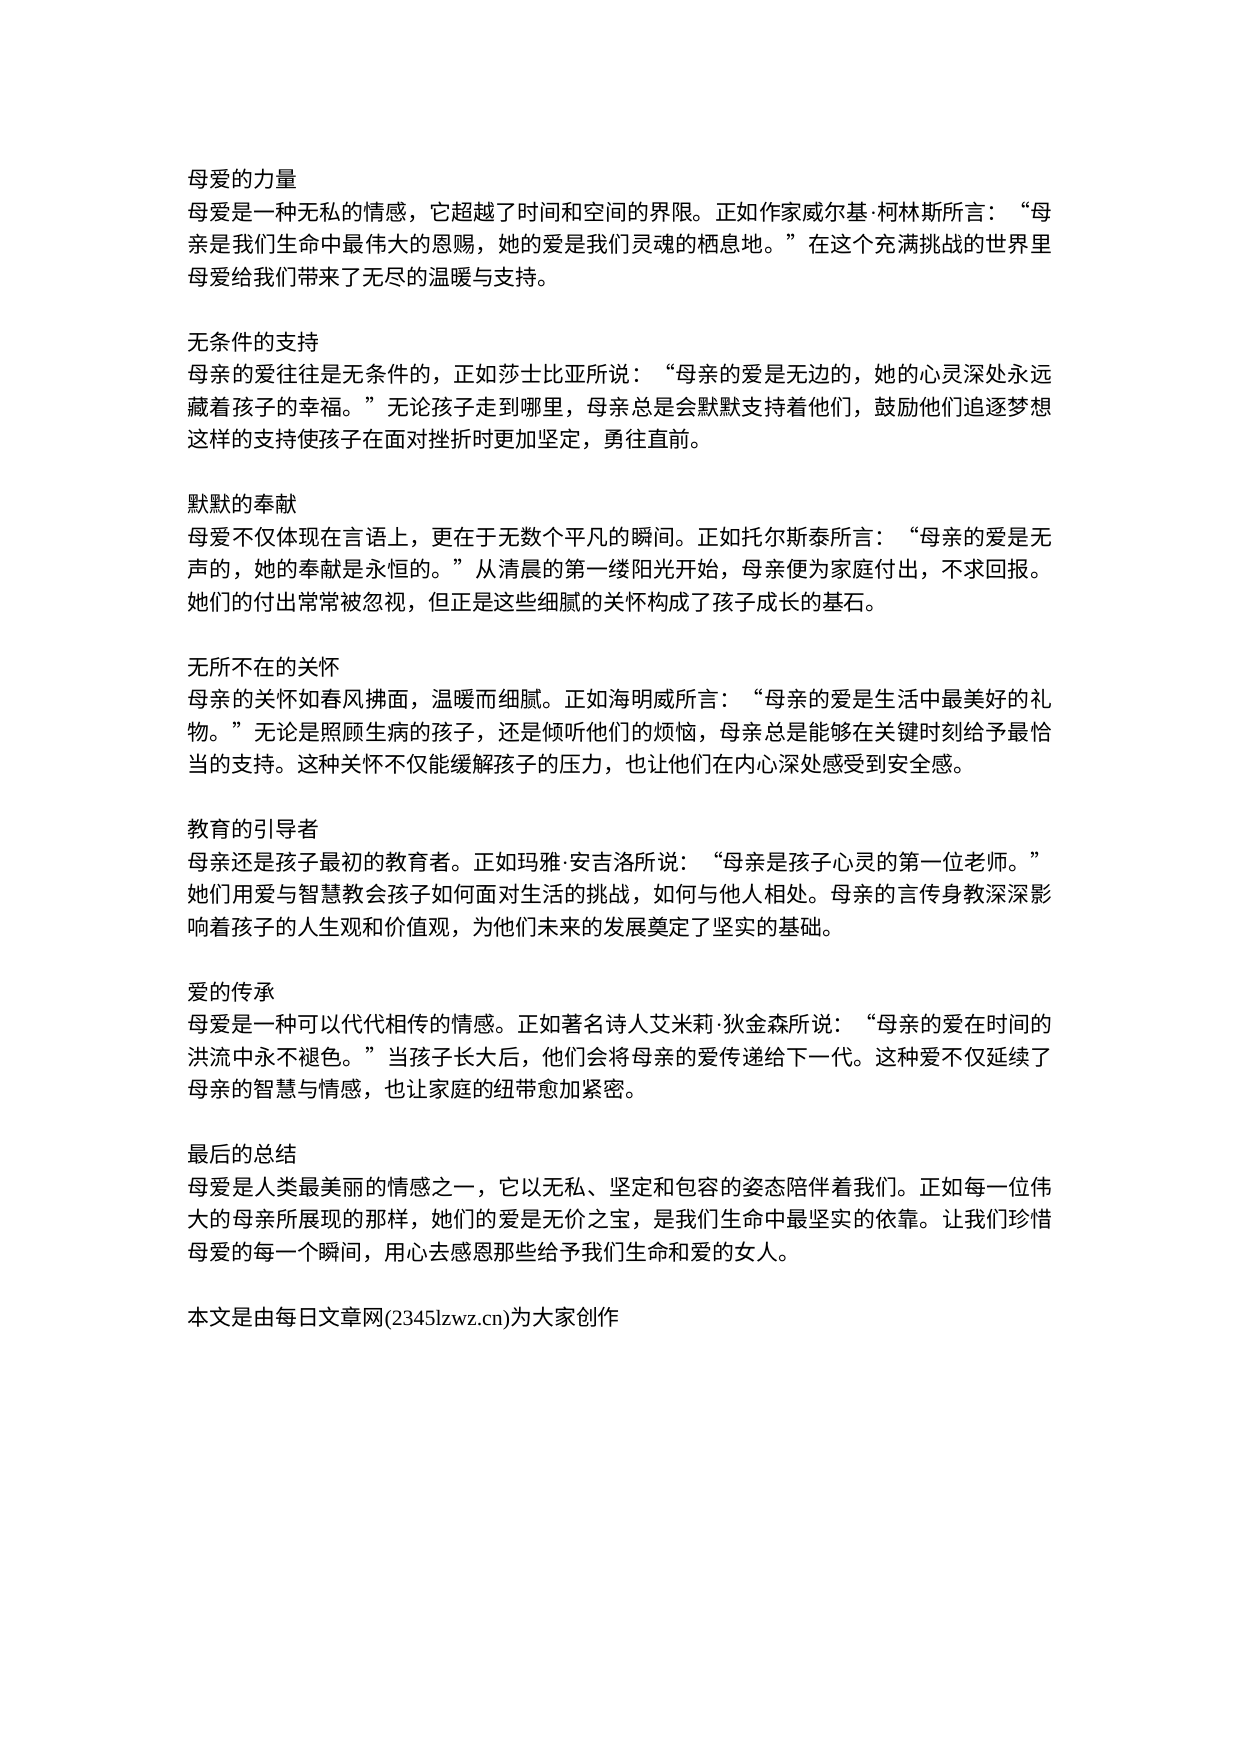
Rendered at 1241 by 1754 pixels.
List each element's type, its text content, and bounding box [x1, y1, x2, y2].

text 母亲的关怀如春风拂面，温暖而细腻。正如海明威所言：“母亲的爱是生活中最美好的礼物。”无论是照顾生病的孩子，还是倾听他们的烦恼，母亲总是能够在关键时刻给予最恰当的支持。这种关怀不仅能缓解孩子的压力，也让他们在内心深处感受到安全感。 [187, 682, 1053, 779]
text 最后的总结 [187, 1137, 1053, 1169]
text 母亲的爱往往是无条件的，正如莎士比亚所说：“母亲的爱是无边的，她的心灵深处永远藏着孩子的幸福。”无论孩子走到哪里，母亲总是会默默支持着他们，鼓励他们追逐梦想。这样的支持使孩子在面对挫折时更加坚定，勇往直前。 [187, 357, 1053, 454]
text 母亲还是孩子最初的教育者。正如玛雅·安吉洛所说：“母亲是孩子心灵的第一位老师。”她们用爱与智慧教会孩子如何面对生活的挑战，如何与他人相处。母亲的言传身教深深影响着孩子的人生观和价值观，为他们未来的发展奠定了坚实的基础。 [187, 844, 1053, 942]
text 教育的引导者 [187, 812, 1053, 844]
text 母爱是一种可以代代相传的情感。正如著名诗人艾米莉·狄金森所说：“母亲的爱在时间的洪流中永不褪色。”当孩子长大后，他们会将母亲的爱传递给下一代。这种爱不仅延续了母亲的智慧与情感，也让家庭的纽带愈加紧密。 [187, 1007, 1053, 1104]
text 母爱不仅体现在言语上，更在于无数个平凡的瞬间。正如托尔斯泰所言：“母亲的爱是无声的，她的奉献是永恒的。”从清晨的第一缕阳光开始，母亲便为家庭付出，不求回报。她们的付出常常被忽视，但正是这些细腻的关怀构成了孩子成长的基石。 [187, 519, 1053, 617]
text 默默的奉献 [187, 487, 1053, 519]
text 母爱是人类最美丽的情感之一，它以无私、坚定和包容的姿态陪伴着我们。正如每一位伟大的母亲所展现的那样，她们的爱是无价之宝，是我们生命中最坚实的依靠。让我们珍惜母爱的每一个瞬间，用心去感恩那些给予我们生命和爱的女人。 [187, 1169, 1053, 1267]
text 无所不在的关怀 [187, 649, 1053, 682]
text 母爱是一种无私的情感，它超越了时间和空间的界限。正如作家威尔基·柯林斯所言：“母亲是我们生命中最伟大的恩赐，她的爱是我们灵魂的栖息地。”在这个充满挑战的世界里，母爱给我们带来了无尽的温暖与支持。 [187, 194, 1053, 292]
text 爱的传承 [187, 974, 1053, 1007]
text 本文是由每日文章网(2345lzwz.cn)为大家创作 [187, 1299, 1053, 1332]
text 母爱的力量 [187, 162, 1053, 194]
text 无条件的支持 [187, 324, 1053, 357]
